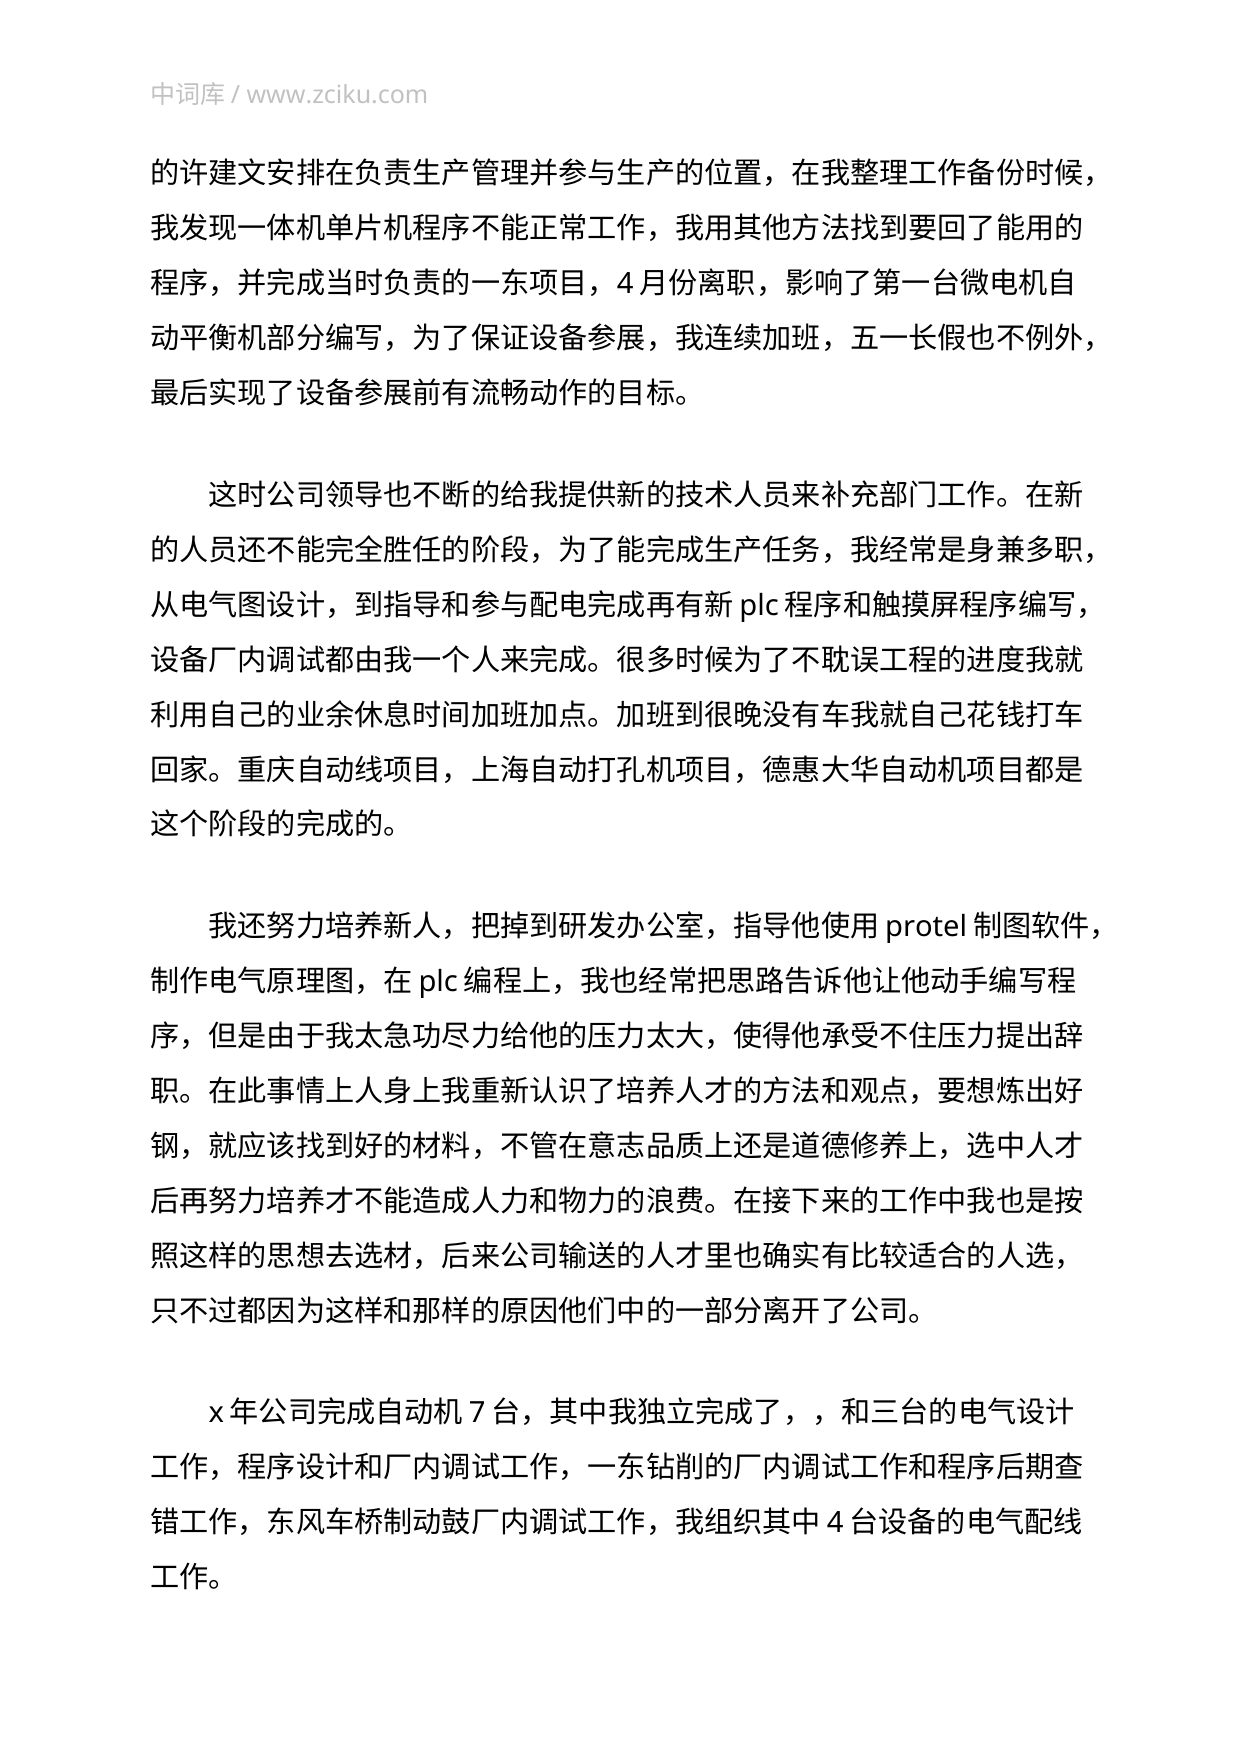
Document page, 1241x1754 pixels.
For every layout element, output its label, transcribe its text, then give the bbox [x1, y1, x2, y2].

text 我还努力培养新人，把掉到研发办公室，指导他使用protel制图软件，制作电气原理图，在plc编程上，我也经常把思路告诉他让他动手编写程序，但是由于我太急功尽力给他的压力太大，使得他承受不住压力提出辞职。在此事情上人身上我重新认识了培养人才的方法和观点，要想炼出好钢，就应该找到好的材料，不管在意志品质上还是道德修养上，选中人才后再努力培养才不能造成人力和物力的浪费。在接下来的工作中我也是按照这样的思想去选材，后来公司输送的人才里也确实有比较适合的人选，只不过都因为这样和那样的原因他们中的一部分离开了公司。 [150, 903, 1090, 1329]
text x年公司完成自动机7台，其中我独立完成了，，和三台的电气设计工作，程序设计和厂内调试工作，一东钻削的厂内调试工作和程序后期查错工作，东风车桥制动鼓厂内调试工作，我组织其中4台设备的电气配线工作。 [150, 1389, 1090, 1596]
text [150, 150, 1090, 412]
text 这时公司领导也不断的给我提供新的技术人员来补充部门工作。在新的人员还不能完全胜任的阶段，为了能完成生产任务，我经常是身兼多职，从电气图设计，到指导和参与配电完成再有新plc程序和触摸屏程序编写，设备厂内调试都由我一个人来完成。很多时候为了不耽误工程的进度我就利用自己的业余休息时间加班加点。加班到很晚没有车我就自己花钱打车回家。重庆自动线项目，上海自动打孔机项目，德惠大华自动机项目都是这个阶段的完成的。 [150, 471, 1090, 843]
